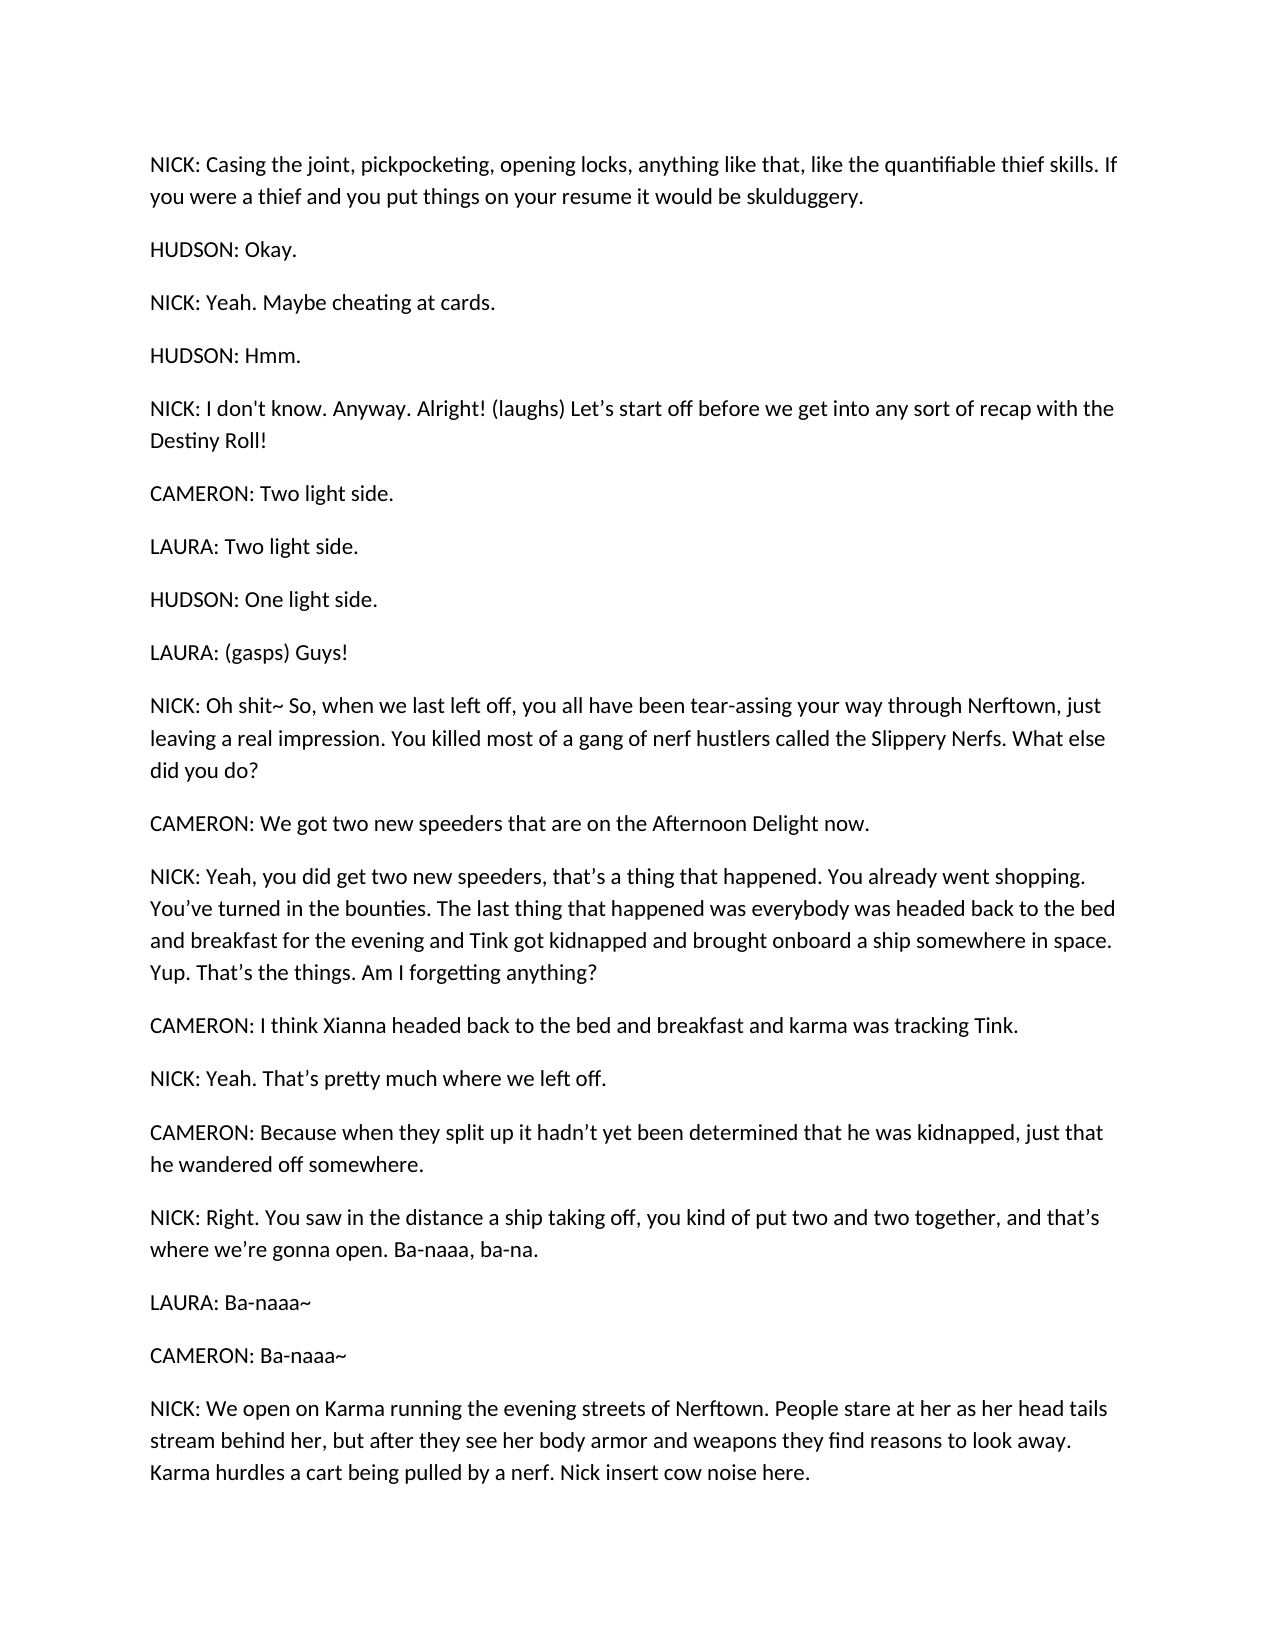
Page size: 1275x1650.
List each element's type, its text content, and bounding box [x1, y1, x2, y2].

text NICK: Yeah, you did get two new speeders, that’s a thing that happened. You already went shopping. You’ve turned in the bounties. The last thing that happened was everybody was headed back to the bed and breakfast for the evening and Tink got kidnapped and brought onboard a ship somewhere in space. Yup. That’s the things. Am I forgetting anything? [150, 862, 1125, 987]
text NICK: Casing the joint, pickpocketing, opening locks, anything like that, like the quantifiable thief skills. If you were a thief and you put things on your resume it would be skulduggery. [150, 150, 1125, 210]
text CAMERON: Two light side. [150, 479, 1125, 507]
text NICK: Yeah. Maybe cheating at cards. [150, 288, 1125, 316]
text CAMERON: Because when they split up it hadn’t yet been determined that he was kidnapped, just that he wandered off somewhere. [150, 1118, 1125, 1178]
text LAURA: Two light side. [150, 532, 1125, 561]
text NICK: We open on Karma running the evening streets of Nerftown. People stare at her as her head tails stream behind her, but after they see her body armor and weapons they find reasons to look away. Karma hurdles a cart being pulled by a nerf. Nick insert cow noise here. [150, 1394, 1125, 1486]
text NICK: I don't know. Anyway. Alright! (laughs) Let’s start off before we get into any sort of recap with the Destiny Roll! [150, 394, 1125, 454]
text CAMERON: We got two new speeders that are on the Afternoon Delight now. [150, 809, 1125, 837]
text LAURA: Ba-naaa~ [150, 1288, 1125, 1316]
text HUDSON: Okay. [150, 235, 1125, 263]
text LAURA: (gasps) Guys! [150, 638, 1125, 667]
text HUDSON: Hmm. [150, 341, 1125, 369]
text CAMERON: I think Xianna headed back to the bed and breakfast and karma was tracking Tink. [150, 1012, 1125, 1039]
text HUDSON: One light side. [150, 586, 1125, 613]
text CAMERON: Ba-naaa~ [150, 1341, 1125, 1369]
text NICK: Oh shit~ So, when we last left off, you all have been tear-assing your way through Nerftown, just leaving a real impression. You killed most of a gang of nerf hustlers called the Slippery Nerfs. What else did you do? [150, 692, 1125, 784]
text NICK: Yeah. That’s pretty much where we left off. [150, 1064, 1125, 1093]
text NICK: Right. You saw in the distance a ship taking off, you kind of put two and two together, and that’s where we’re gonna open. Ba-naaa, ba-na. [150, 1203, 1125, 1263]
